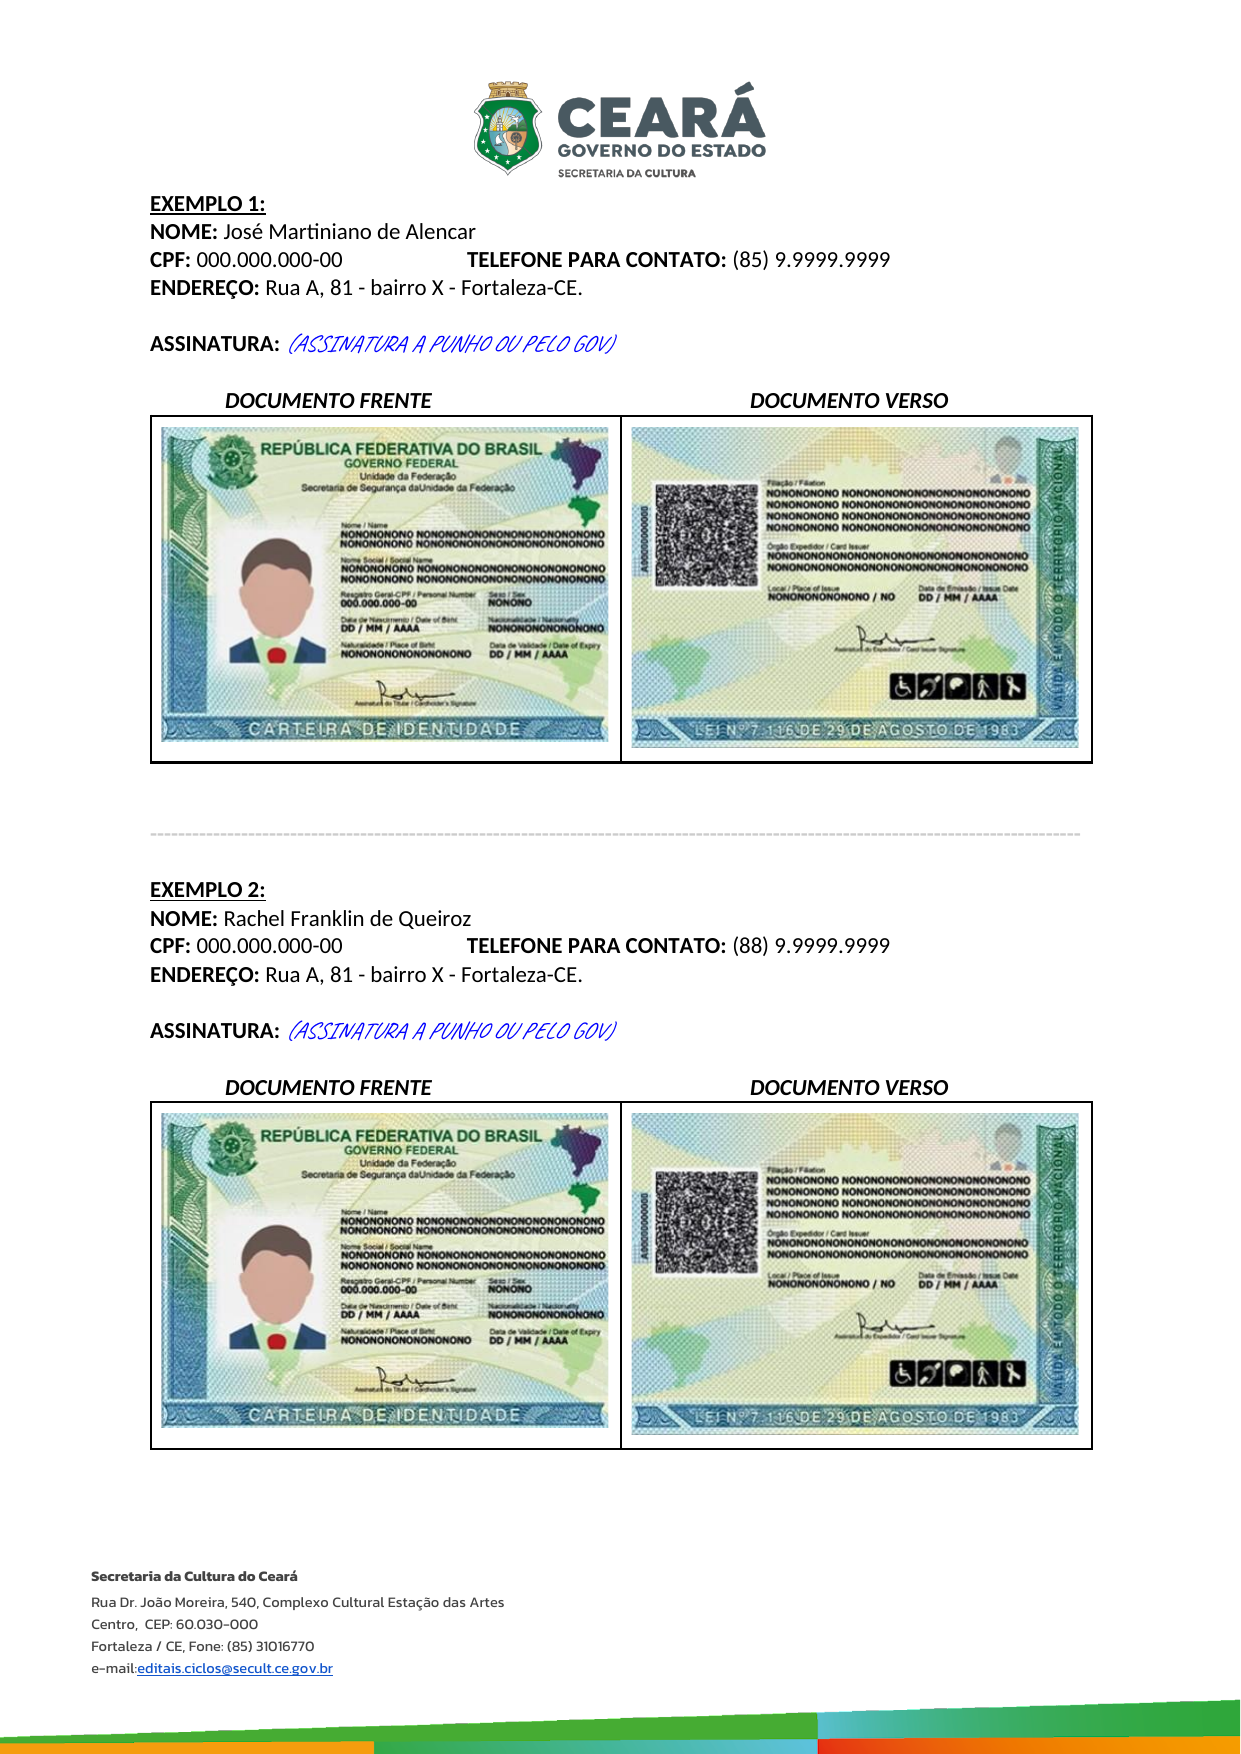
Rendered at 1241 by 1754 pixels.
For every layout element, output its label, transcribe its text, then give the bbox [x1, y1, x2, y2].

table_header [622, 417, 1091, 761]
text DOCUMENTO FRENTE DOCUMENTO VERSO [150, 1073, 1090, 1101]
picture [161, 1113, 609, 1428]
text NOME: José Martiniano de Alencar [150, 217, 1090, 245]
text NOME: Rachel Franklin de Queiroz [150, 904, 1090, 932]
text ENDEREÇO: Rua A, 81 - bairro X - Fortaleza-CE. [150, 273, 1090, 301]
picture [631, 427, 1079, 748]
text DOCUMENTO FRENTE DOCUMENTO VERSO [150, 358, 1090, 414]
text CPF: 000.000.000-00 TELEFONE PARA CONTATO: (85) 9.9999.9999 [150, 245, 1090, 273]
table_header [152, 1103, 620, 1448]
picture [161, 427, 609, 742]
text ENDEREÇO: Rua A, 81 - bairro X - Fortaleza-CE. [150, 960, 1090, 988]
table_header [622, 1103, 1091, 1448]
text ASSINATURA: (ASSINATURA A PUNHO OU PELO GOV) [150, 1016, 1090, 1045]
text EXEMPLO 2: [150, 876, 1090, 904]
text ASSINATURA: (ASSINATURA A PUNHO OU PELO GOV) [150, 329, 1090, 358]
table_header [152, 417, 620, 761]
text EXEMPLO 1: [150, 189, 1090, 217]
text ------------------------------------------------------------------------------------------------------------------------------------- [150, 819, 1090, 848]
picture [467, 75, 774, 186]
text CPF: 000.000.000-00 TELEFONE PARA CONTATO: (88) 9.9999.9999 [150, 932, 1090, 960]
picture [0, 1698, 1241, 1754]
picture [631, 1113, 1079, 1435]
